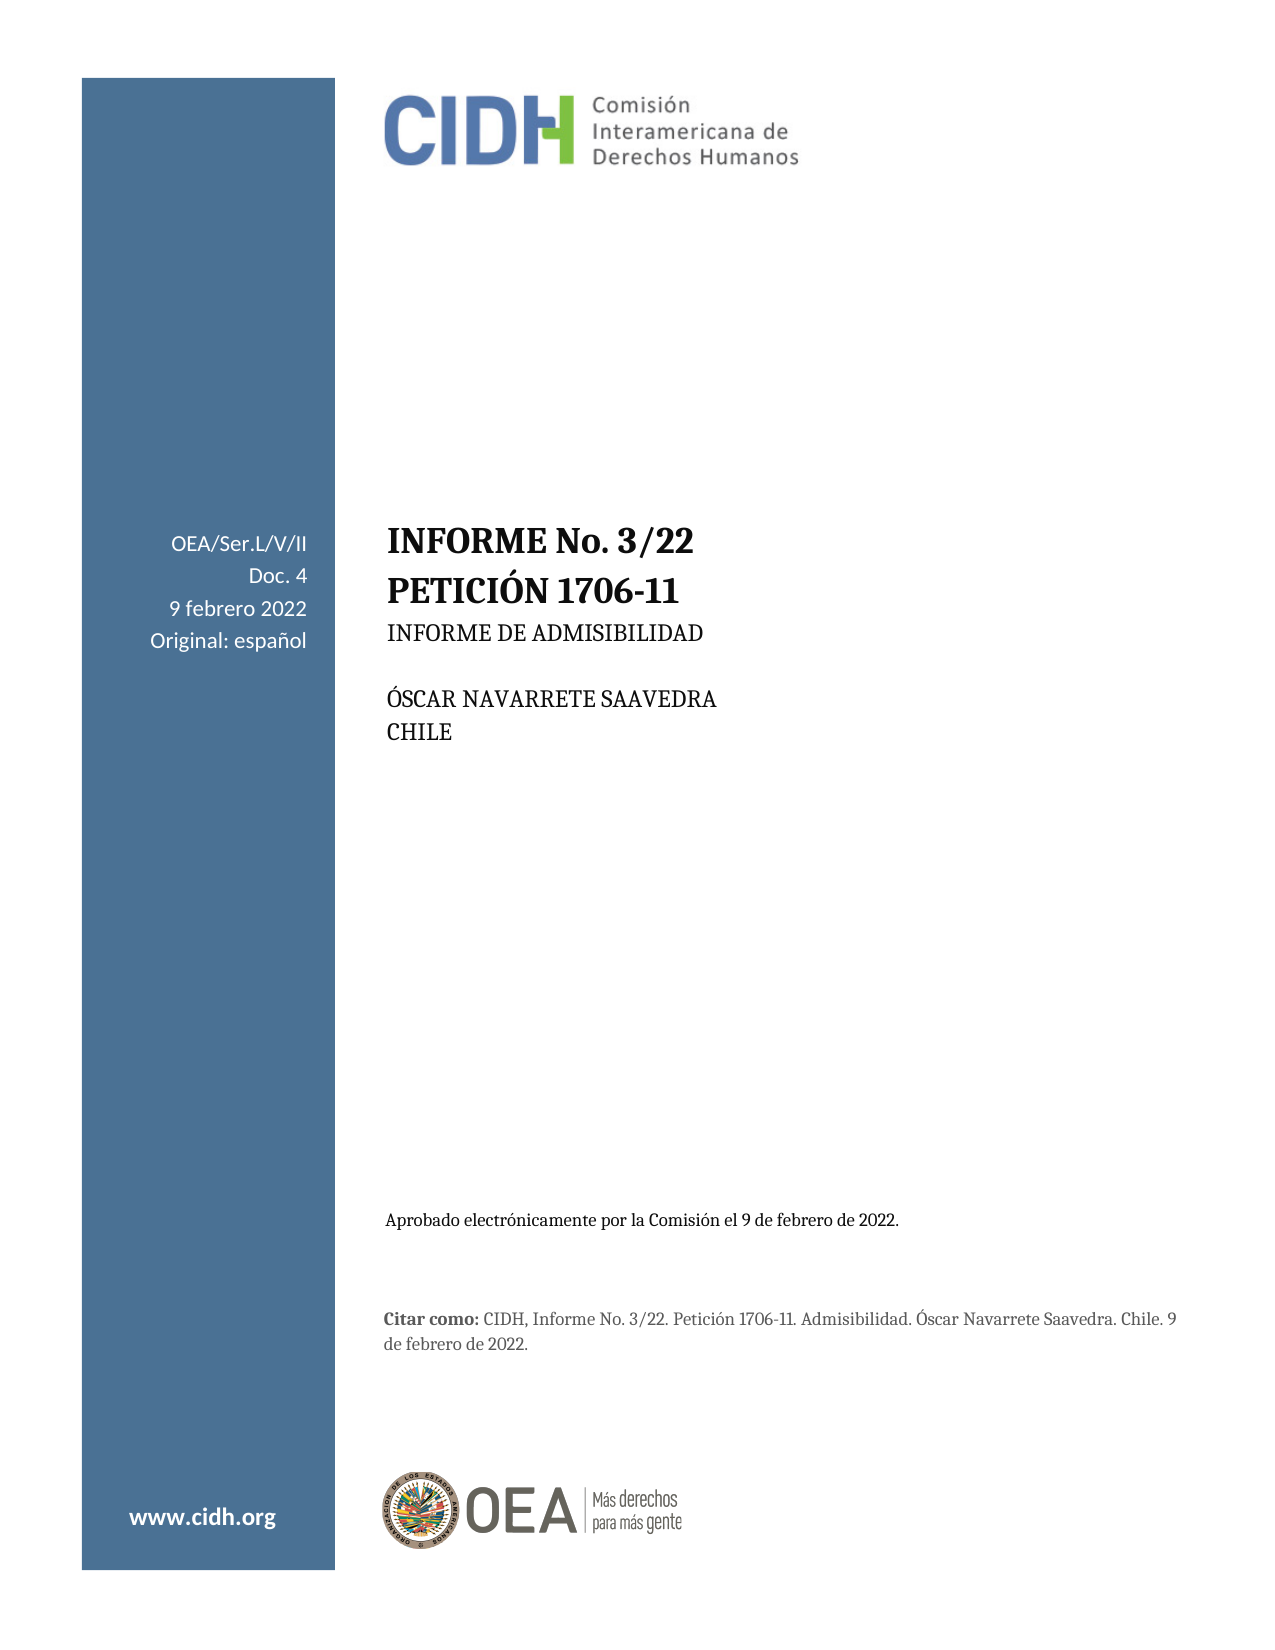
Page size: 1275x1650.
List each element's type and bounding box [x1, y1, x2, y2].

picture [375, 87, 810, 172]
picture [382, 1472, 682, 1549]
